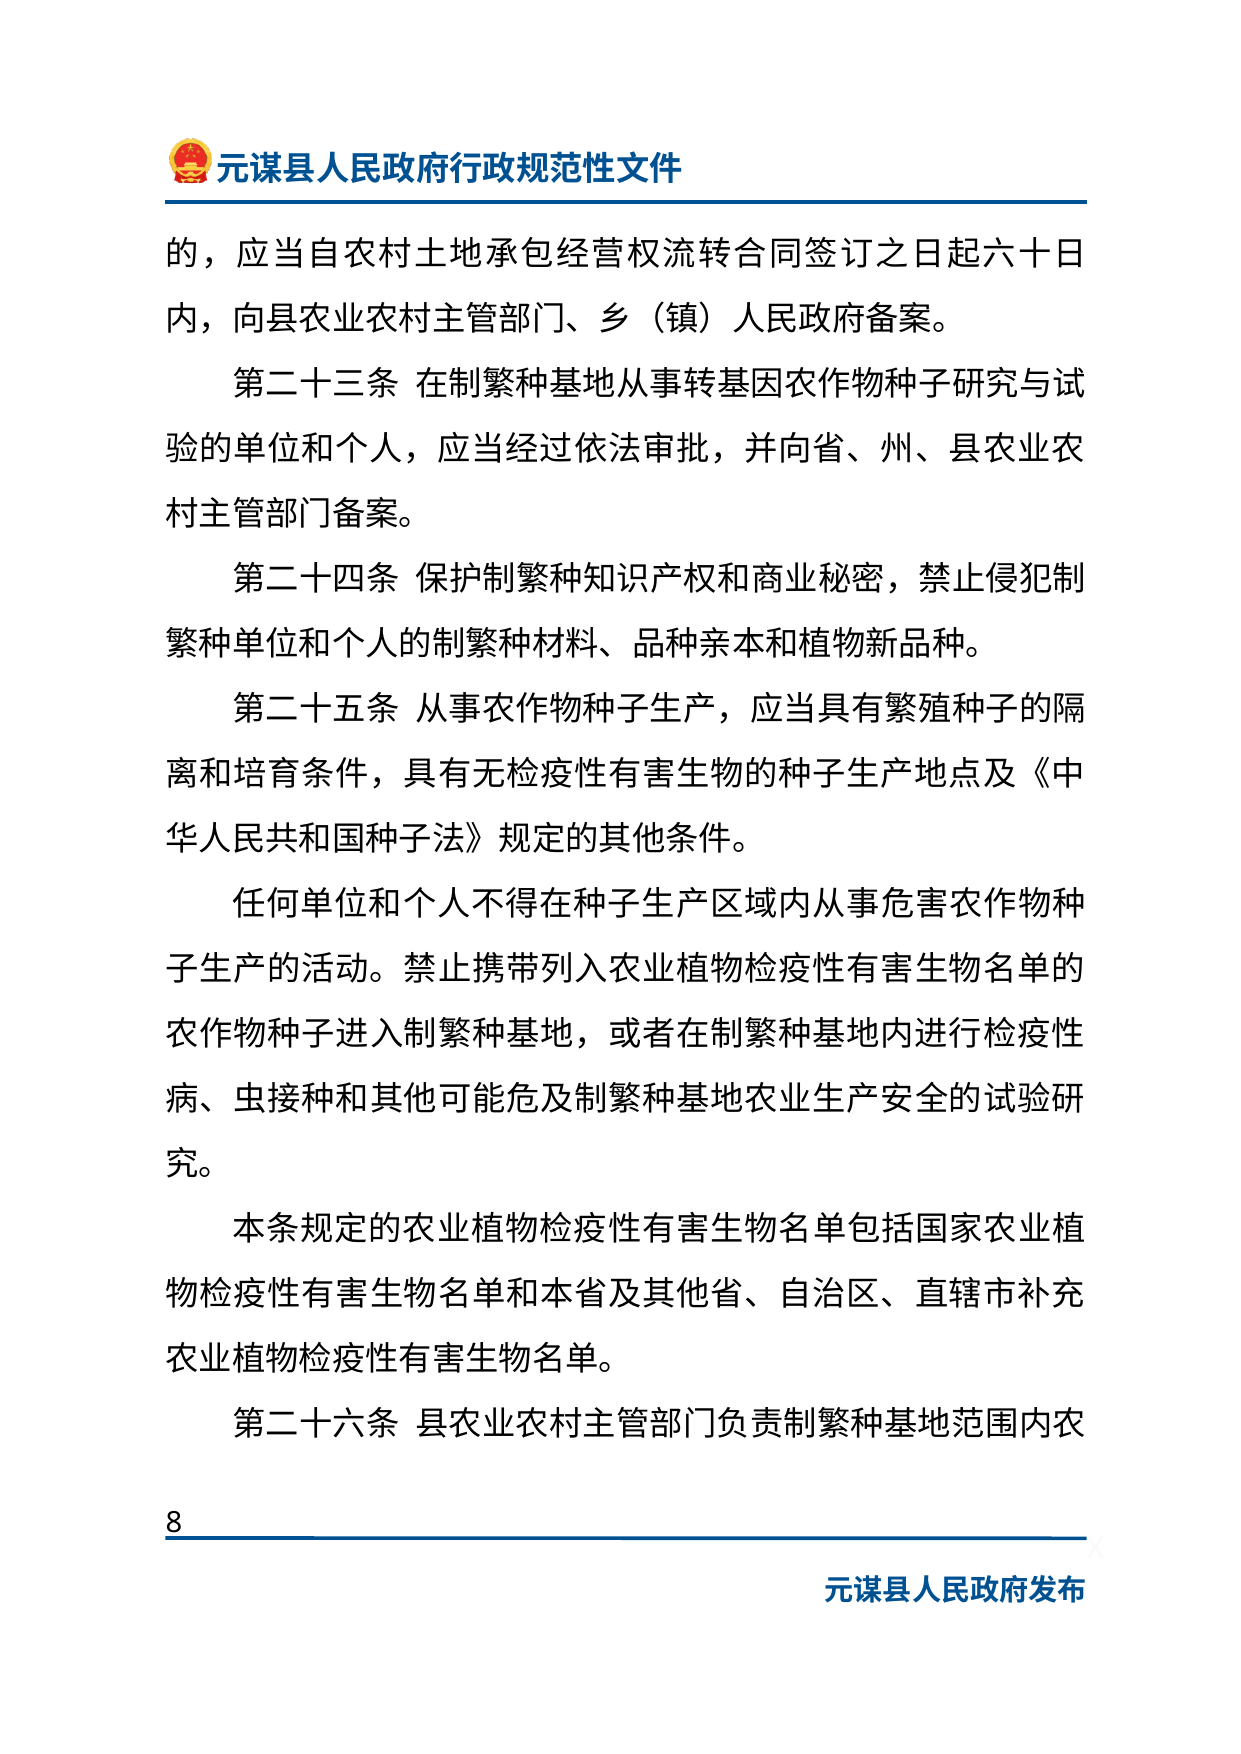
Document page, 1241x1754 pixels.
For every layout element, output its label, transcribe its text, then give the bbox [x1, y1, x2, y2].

text 第二十五条 从事农作物种子生产，应当具有繁殖种子的隔离和培育条件，具有无检疫性有害生物的种子生产地点及《中华人民共和国种子法》规定的其他条件。 [165, 674, 1087, 869]
text 第二十四条 保护制繁种知识产权和商业秘密，禁止侵犯制繁种单位和个人的制繁种材料、品种亲本和植物新品种。 [165, 544, 1087, 674]
picture [165, 136, 216, 187]
text 第二十六条 县农业农村主管部门负责制繁种基地范围内农作物种子的检疫申报、调运等管理工作。 [165, 1389, 1087, 1454]
text 种子生产企业、制种经纪人、制种户选定科研、生产基地的，应当自农村土地承包经营权流转合同签订之日起六十日内，向县农业农村主管部门、乡（镇）人民政府备案。 [165, 219, 1087, 349]
text 第二十三条 在制繁种基地从事转基因农作物种子研究与试验的单位和个人，应当经过依法审批，并向省、州、县农业农村主管部门备案。 [165, 349, 1087, 544]
text 任何单位和个人不得在种子生产区域内从事危害农作物种子生产的活动。禁止携带列入农业植物检疫性有害生物名单的农作物种子进入制繁种基地，或者在制繁种基地内进行检疫性病、虫接种和其他可能危及制繁种基地农业生产安全的试验研究。 [165, 869, 1087, 1194]
text 本条规定的农业植物检疫性有害生物名单包括国家农业植物检疫性有害生物名单和本省及其他省、自治区、直辖市补充农业植物检疫性有害生物名单。 [165, 1194, 1087, 1389]
